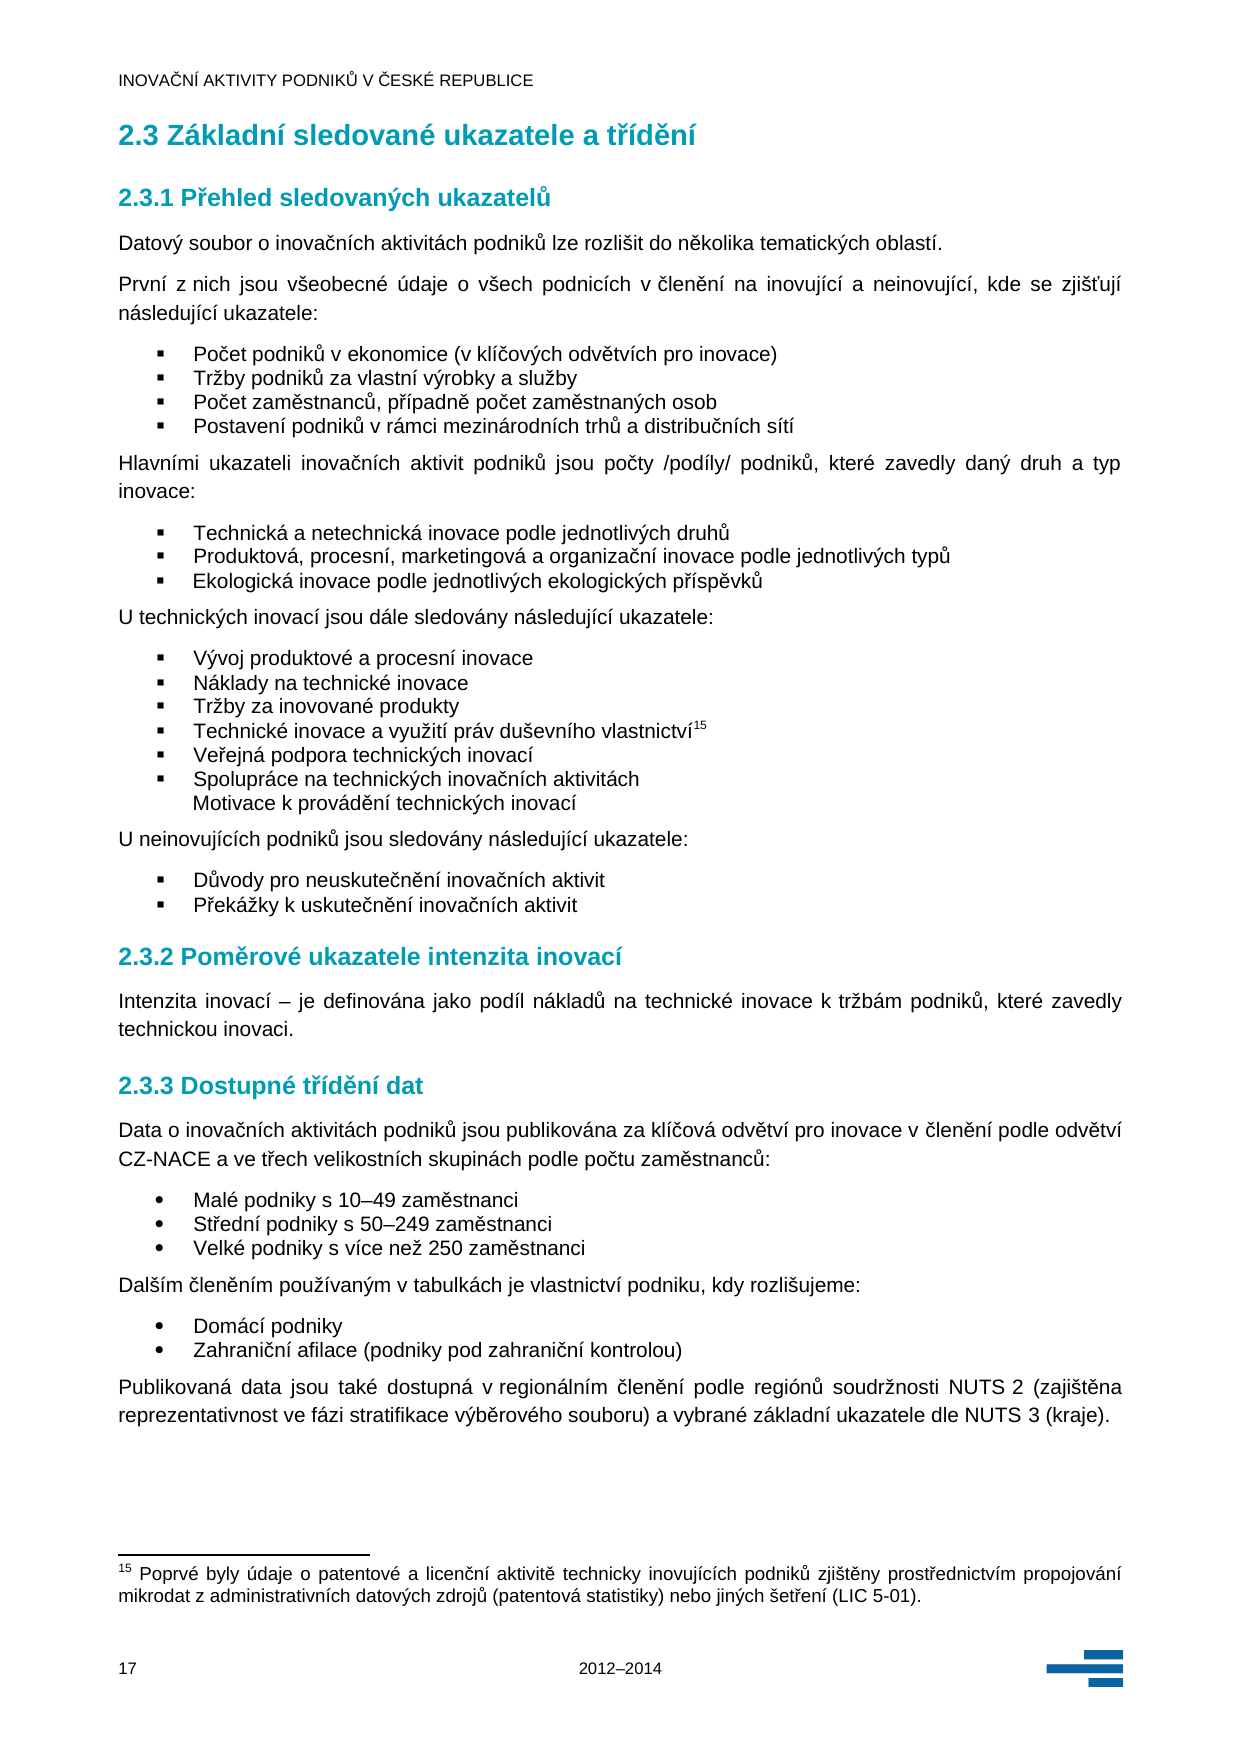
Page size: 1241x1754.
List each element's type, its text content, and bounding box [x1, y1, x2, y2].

list Velké podniky s více než 250 zaměstnanci [156, 1236, 1122, 1260]
list Spolupráce na technických inovačních aktivitách [156, 767, 1122, 791]
list Vývoj produktové a procesní inovace [156, 646, 1122, 670]
list Důvody pro neuskutečnění inovačních aktivit [156, 868, 1122, 892]
list Počet zaměstnanců, případně počet zaměstnaných osob [156, 390, 1122, 414]
list Počet podniků v ekonomice (v klíčových odvětvích pro inovace) [156, 342, 1122, 366]
list Malé podniky s 10–49 zaměstnanci [156, 1188, 1122, 1212]
subtitle 2.3 Základní sledované ukazatele a třídění [118, 118, 1122, 152]
list Technické inovace a využití práv duševního vlastnictví [156, 718, 1122, 742]
list Náklady na technické inovace [156, 670, 1122, 694]
text U neinovujících podniků jsou sledovány následující ukazatele: [118, 827, 1122, 851]
list Ekologická inovace podle jednotlivých ekologických příspěvků [155, 568, 1122, 592]
list Tržby podniků za vlastní výrobky a služby [156, 366, 1122, 390]
list Překážky k uskutečnění inovačních aktivit [156, 892, 1122, 916]
text Intenzita inovací – je definována jako podíl nákladů na technické inovace k tržbám podniků, které zavedly technickou inovaci. [118, 988, 1122, 1041]
text U technických inovací jsou dále sledovány následující ukazatele: [118, 605, 1122, 629]
list Motivace k provádění technických inovací [192, 791, 1122, 814]
text Datový soubor o inovačních aktivitách podniků lze rozlišit do několika tematických oblastí. [118, 230, 1122, 254]
text Hlavními ukazateli inovačních aktivit podniků jsou počty /podíly/ podniků, které zavedly daný druh a typ inovace: [118, 450, 1122, 503]
picture [1046, 1650, 1124, 1687]
list Postavení podniků v rámci mezinárodních trhů a distribučních sítí [156, 414, 1122, 438]
list Produktová, procesní, marketingová a organizační inovace podle jednotlivých typů [156, 544, 1122, 568]
text Data o inovačních aktivitách podniků jsou publikována za klíčová odvětví pro inovace v členění podle odvětví CZ-NACE a ve třech velikostních skupinách podle počtu zaměstnanců: [118, 1118, 1122, 1171]
list Domácí podniky [156, 1314, 1122, 1338]
subtitle 2.3.1 Přehled sledovaných ukazatelů [118, 183, 1122, 212]
list Technická a netechnická inovace podle jednotlivých druhů [156, 520, 1122, 544]
list Střední podniky s 50–249 zaměstnanci [156, 1212, 1122, 1236]
subtitle 2.3.3 Dostupné třídění dat [118, 1071, 1122, 1100]
list Veřejná podpora technických inovací [156, 742, 1122, 767]
text Publikovaná data jsou také dostupná v regionálním členění podle regiónů soudržnosti NUTS 2 (zajištěna reprezentativnost ve fázi stratifikace výběrového souboru) a vybrané základní ukazatele dle NUTS 3 (kraje). [118, 1374, 1122, 1427]
text První z nich jsou všeobecné údaje o všech podnicích v členění na inovující a neinovující, kde se zjišťují následující ukazatele: [118, 272, 1122, 324]
list Zahraniční afilace (podniky pod zahraniční kontrolou) [156, 1338, 1122, 1362]
text Dalším členěním používaným v tabulkách je vlastnictví podniku, kdy rozlišujeme: [118, 1273, 1122, 1297]
subtitle 2.3.2 Poměrové ukazatele intenzita inovací [118, 941, 1122, 970]
list Tržby za inovované produkty [156, 694, 1122, 718]
